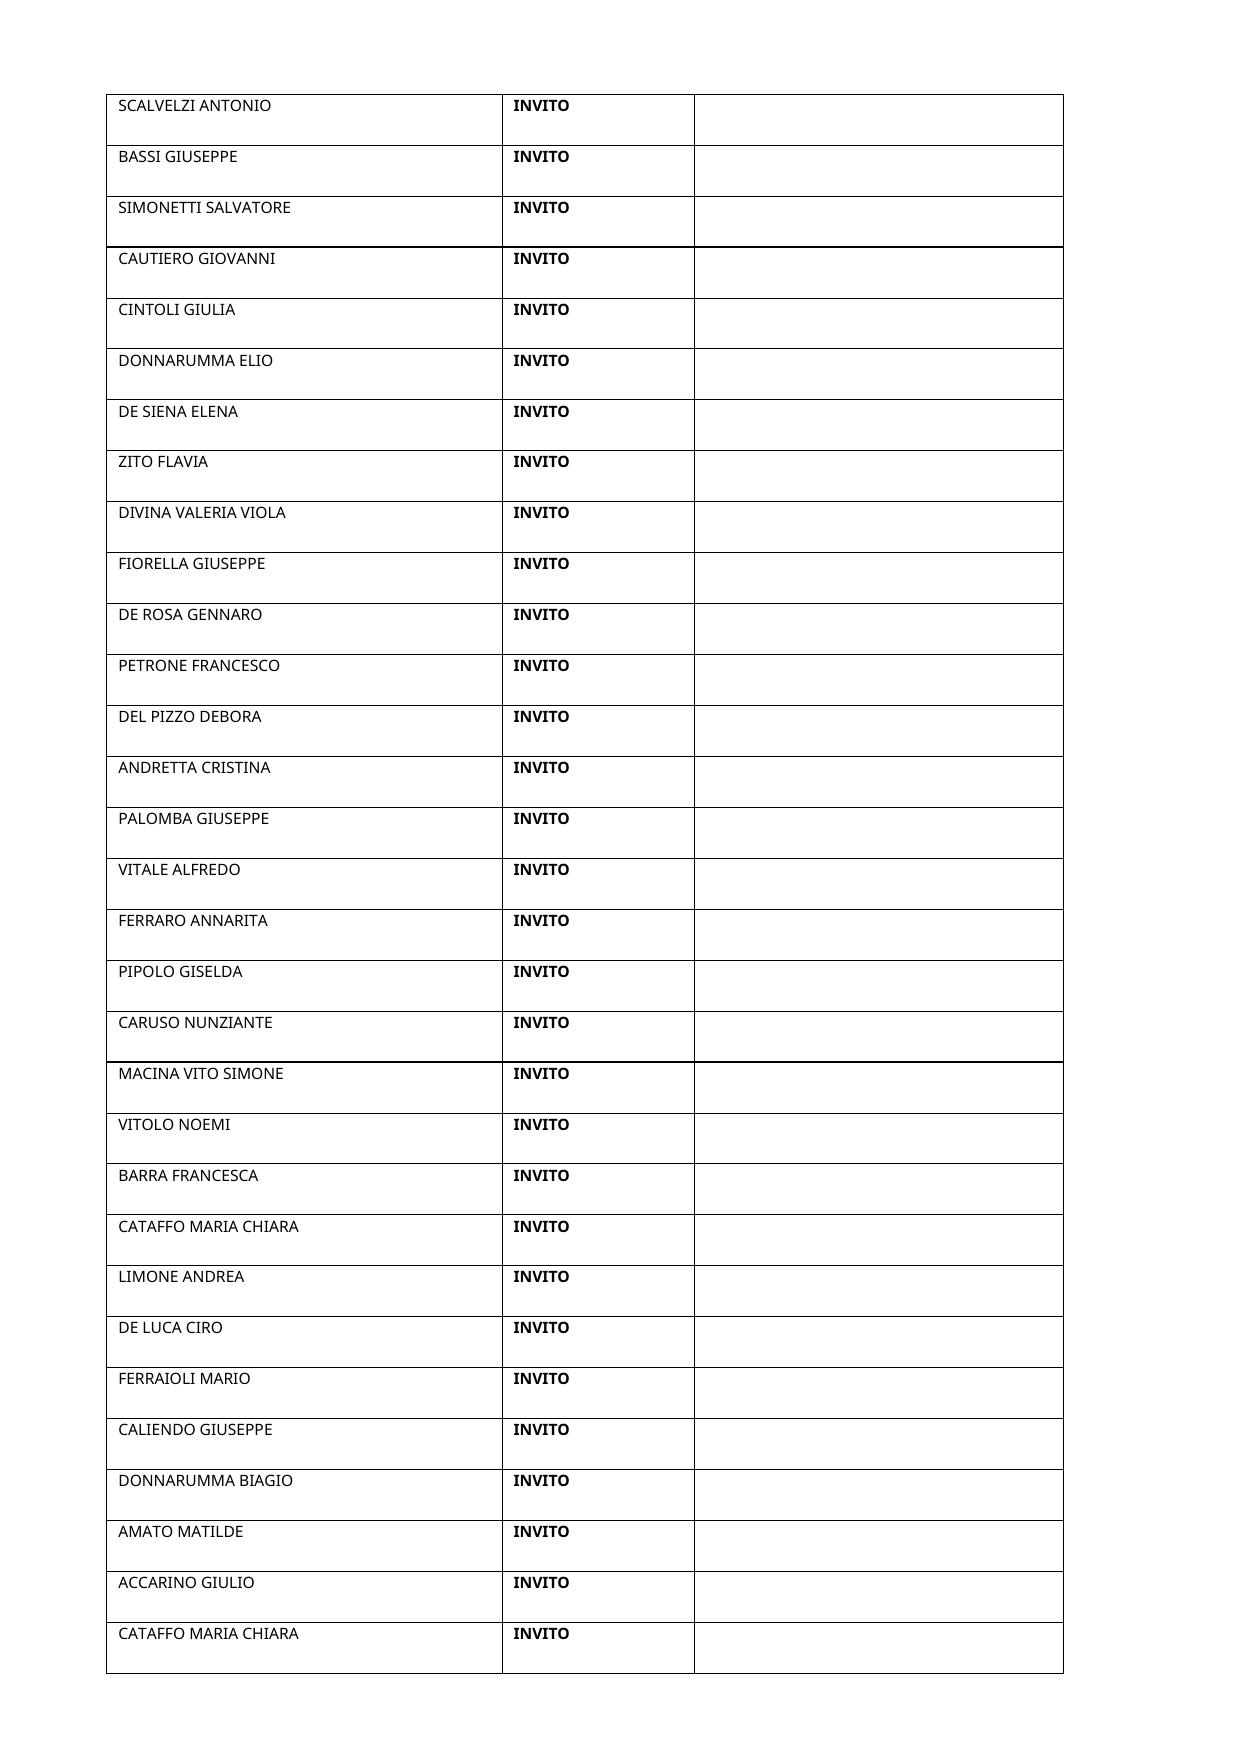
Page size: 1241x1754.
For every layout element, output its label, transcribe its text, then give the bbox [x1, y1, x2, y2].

table_cell [695, 197, 1063, 246]
table_cell DEL PIZZO DEBORA [107, 706, 502, 756]
table_cell [695, 859, 1063, 909]
table_cell PALOMBA GIUSEPPE [107, 808, 502, 858]
table_cell INVITO [503, 1419, 694, 1469]
table_cell [695, 1572, 1063, 1622]
table_cell PETRONE FRANCESCO [107, 655, 502, 705]
table_cell INVITO [503, 553, 694, 603]
table_cell INVITO [503, 655, 694, 705]
table_cell INVITO [503, 1215, 694, 1265]
table_cell [695, 451, 1063, 501]
table_cell LIMONE ANDREA [107, 1266, 502, 1316]
table_cell [695, 502, 1063, 552]
table_cell INVITO [503, 299, 694, 348]
table_cell ANDRETTA CRISTINA [107, 757, 502, 807]
table_cell [695, 1470, 1063, 1520]
table_cell AMATO MATILDE [107, 1521, 502, 1571]
table_cell [695, 961, 1063, 1011]
table_cell INVITO [503, 1266, 694, 1316]
table_cell INVITO [503, 757, 694, 807]
table_cell [695, 706, 1063, 756]
table_cell INVITO [503, 1063, 694, 1112]
table_cell DONNARUMMA BIAGIO [107, 1470, 502, 1520]
table_cell DIVINA VALERIA VIOLA [107, 502, 502, 552]
table_cell INVITO [503, 197, 694, 246]
table_cell INVITO [503, 1317, 694, 1367]
table_cell [695, 95, 1063, 144]
table_cell [695, 1063, 1063, 1112]
table_cell MACINA VITO SIMONE [107, 1063, 502, 1112]
table_cell [695, 1114, 1063, 1163]
table_cell INVITO [503, 706, 694, 756]
table_cell [695, 553, 1063, 603]
table_cell FERRARO ANNARITA [107, 910, 502, 959]
table_cell DE ROSA GENNARO [107, 604, 502, 654]
table_cell [695, 808, 1063, 858]
table_cell INVITO [503, 400, 694, 450]
table_cell [695, 1164, 1063, 1214]
table_cell INVITO [503, 146, 694, 196]
table_cell INVITO [503, 1470, 694, 1520]
table_cell [695, 1419, 1063, 1469]
table_cell PIPOLO GISELDA [107, 961, 502, 1011]
table_cell BARRA FRANCESCA [107, 1164, 502, 1214]
table_cell INVITO [503, 808, 694, 858]
table_cell CALIENDO GIUSEPPE [107, 1419, 502, 1469]
table_cell [695, 1266, 1063, 1316]
table_cell [695, 299, 1063, 348]
table_cell [695, 604, 1063, 654]
table_cell CAUTIERO GIOVANNI [107, 248, 502, 297]
table_cell [695, 1521, 1063, 1571]
table_cell DE SIENA ELENA [107, 400, 502, 450]
table_cell [695, 1317, 1063, 1367]
table_cell BASSI GIUSEPPE [107, 146, 502, 196]
table_cell INVITO [503, 349, 694, 399]
table_cell [695, 757, 1063, 807]
table_cell [695, 146, 1063, 196]
table_cell [695, 1215, 1063, 1265]
table_cell ZITO FLAVIA [107, 451, 502, 501]
table_cell DE LUCA CIRO [107, 1317, 502, 1367]
table_cell INVITO [503, 1521, 694, 1571]
table_cell INVITO [503, 604, 694, 654]
table_cell [695, 349, 1063, 399]
table_cell SCALVELZI ANTONIO [107, 95, 502, 144]
table_cell INVITO [503, 1368, 694, 1418]
table_cell DONNARUMMA ELIO [107, 349, 502, 399]
table_cell INVITO [503, 859, 694, 909]
table_cell INVITO [503, 1114, 694, 1163]
table_cell INVITO [503, 1623, 694, 1673]
table_cell CARUSO NUNZIANTE [107, 1012, 502, 1061]
table_cell [695, 248, 1063, 297]
table_cell [695, 1623, 1063, 1673]
table_cell INVITO [503, 1012, 694, 1061]
table_cell SIMONETTI SALVATORE [107, 197, 502, 246]
table_cell INVITO [503, 961, 694, 1011]
table_cell CINTOLI GIULIA [107, 299, 502, 348]
table_cell FERRAIOLI MARIO [107, 1368, 502, 1418]
table_cell ACCARINO GIULIO [107, 1572, 502, 1622]
table_cell INVITO [503, 910, 694, 959]
table_cell FIORELLA GIUSEPPE [107, 553, 502, 603]
table_cell CATAFFO MARIA CHIARA [107, 1215, 502, 1265]
table_cell CATAFFO MARIA CHIARA [107, 1623, 502, 1673]
table_cell [695, 655, 1063, 705]
table_cell INVITO [503, 1572, 694, 1622]
table_cell INVITO [503, 248, 694, 297]
table_cell INVITO [503, 451, 694, 501]
table_cell VITALE ALFREDO [107, 859, 502, 909]
table_cell [695, 400, 1063, 450]
table_cell [695, 1368, 1063, 1418]
table_cell INVITO [503, 502, 694, 552]
table_cell INVITO [503, 1164, 694, 1214]
table_cell VITOLO NOEMI [107, 1114, 502, 1163]
table_cell INVITO [503, 95, 694, 144]
table_cell [695, 1012, 1063, 1061]
table_cell [695, 910, 1063, 959]
